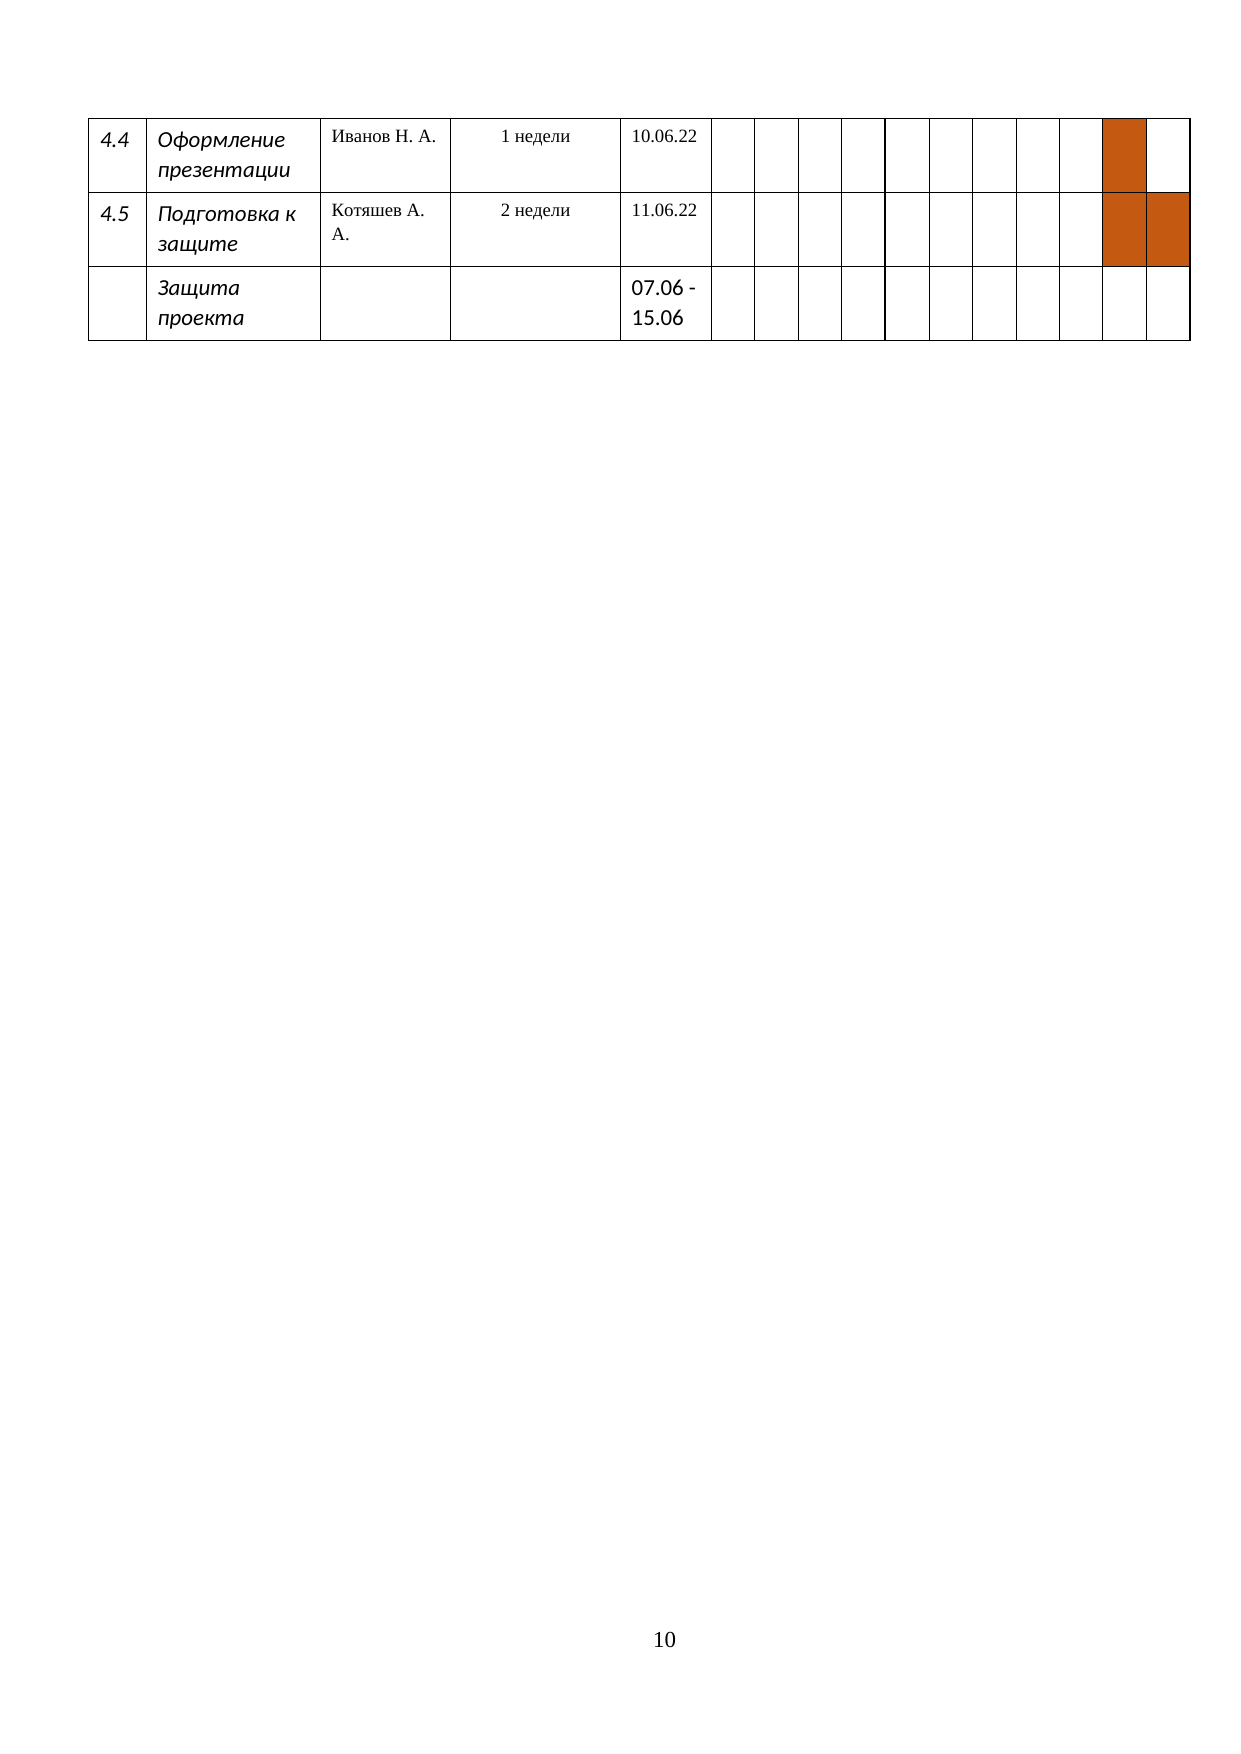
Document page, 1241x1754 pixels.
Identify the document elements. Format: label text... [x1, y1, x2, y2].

table_cell 1 недели [451, 119, 620, 192]
table_cell [886, 267, 929, 340]
table_cell Оформление презентации [147, 119, 320, 192]
table_cell Защита проекта [147, 267, 320, 340]
table_cell [842, 119, 884, 192]
table_cell [321, 267, 450, 340]
table_cell [755, 119, 798, 192]
table_cell Котяшев А. А. [321, 193, 450, 266]
table_cell [1017, 193, 1059, 266]
table_cell [712, 119, 754, 192]
table_cell [1060, 119, 1102, 192]
table_cell [930, 193, 972, 266]
table_cell [755, 193, 798, 266]
table_cell [973, 193, 1016, 266]
table_cell [886, 119, 929, 192]
table_cell [842, 267, 884, 340]
table_cell 4.5 [89, 193, 146, 266]
table_cell [1017, 267, 1059, 340]
table_cell [799, 267, 841, 340]
table_cell [842, 193, 884, 266]
table_cell [1060, 267, 1102, 340]
table_cell [1147, 119, 1189, 192]
table_cell 11.06.22 [621, 193, 711, 266]
table_cell [712, 267, 754, 340]
table_cell 4.4 [89, 119, 146, 192]
table_cell [930, 119, 972, 192]
table_cell [799, 193, 841, 266]
table_cell [886, 193, 929, 266]
table_cell 2 недели [451, 193, 620, 266]
table_cell [451, 267, 620, 340]
table_cell Иванов Н. А. [321, 119, 450, 192]
table_cell [973, 267, 1016, 340]
table_cell [89, 267, 146, 340]
table_cell [755, 267, 798, 340]
table_cell 07.06 - 15.06 [621, 267, 711, 340]
table_cell [1017, 119, 1059, 192]
table_cell [1103, 119, 1146, 192]
table_cell 10.06.22 [621, 119, 711, 192]
table_cell [1103, 193, 1146, 266]
table_cell [1147, 267, 1189, 340]
table_cell [799, 119, 841, 192]
table_cell [973, 119, 1016, 192]
table_cell [930, 267, 972, 340]
table_cell [1147, 193, 1189, 266]
table_cell [1103, 267, 1146, 340]
table_cell [712, 193, 754, 266]
table_cell Подготовка к защите [147, 193, 320, 266]
table_cell [1060, 193, 1102, 266]
